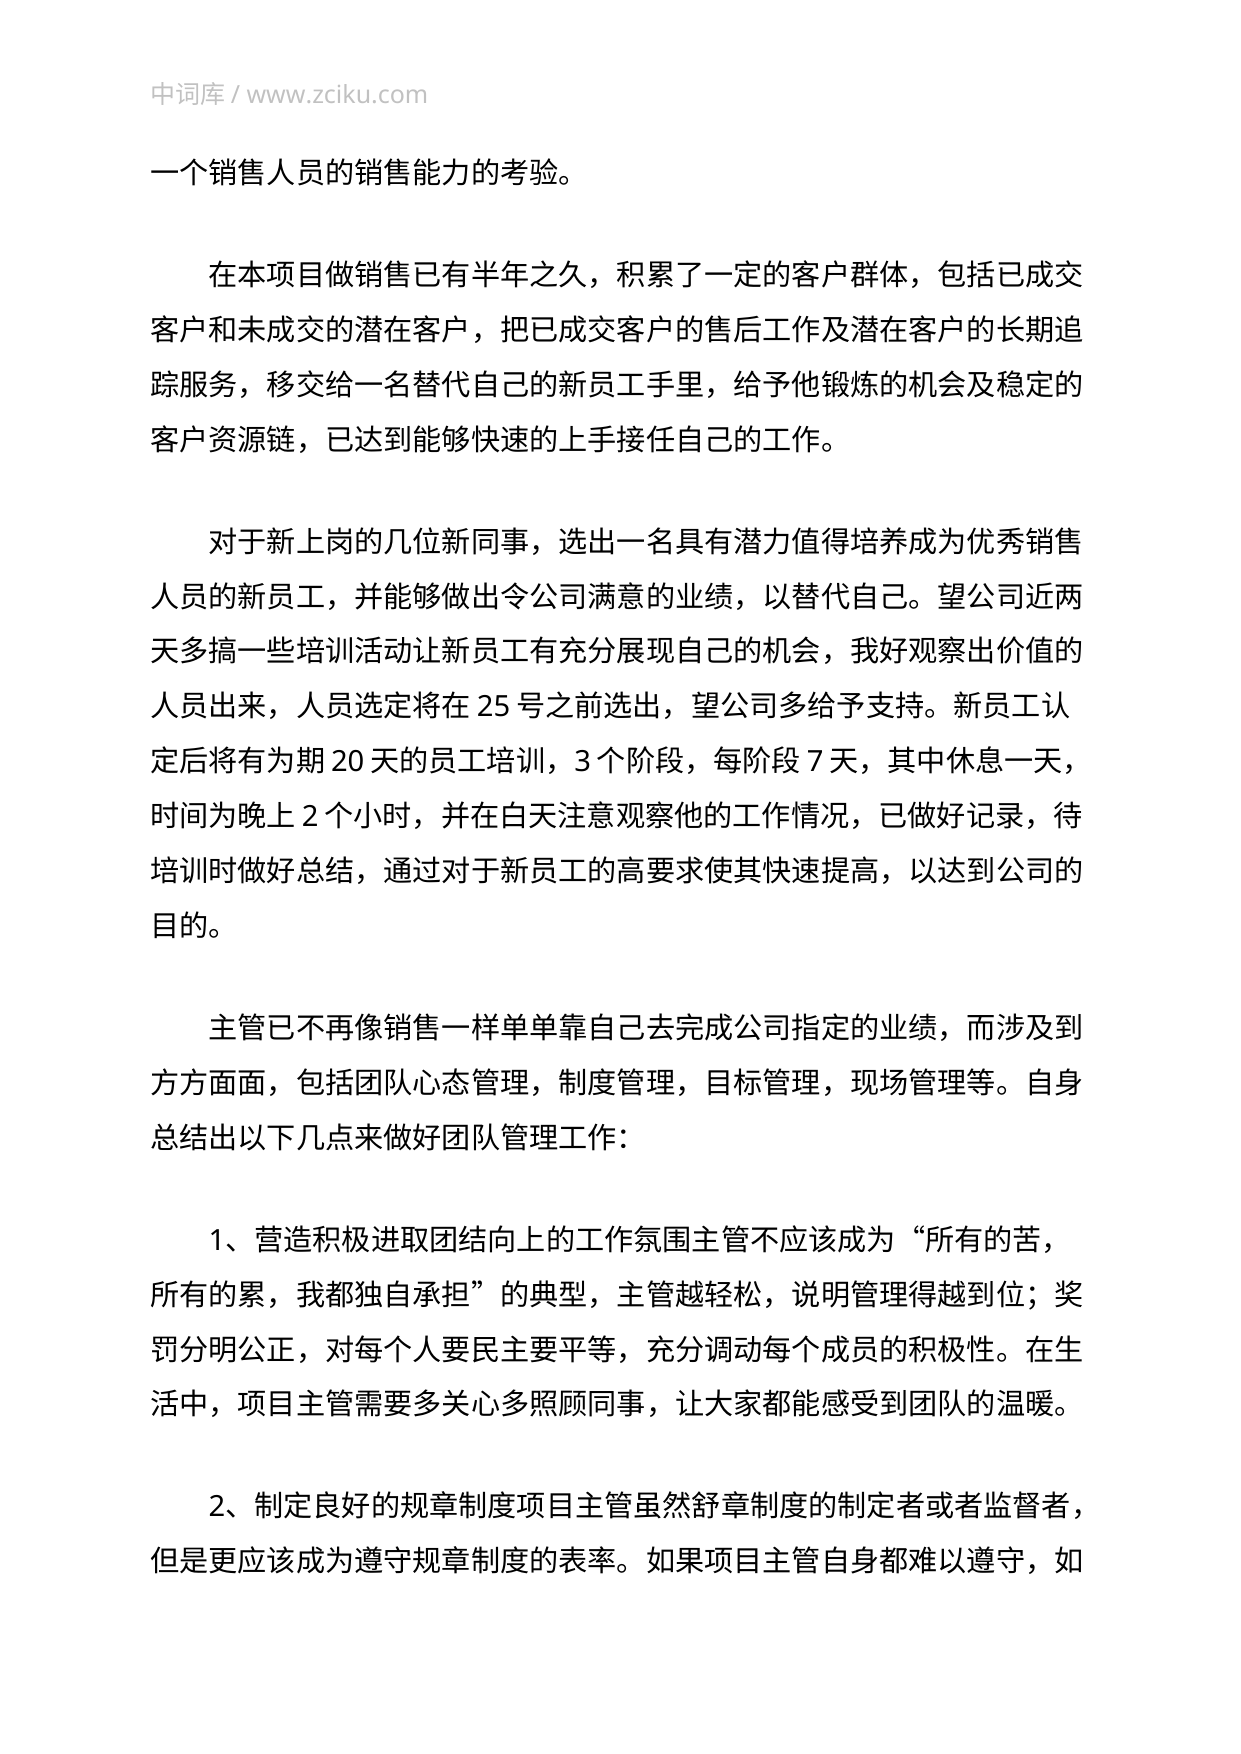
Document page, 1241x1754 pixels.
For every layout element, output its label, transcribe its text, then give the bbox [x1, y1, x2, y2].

text 主管已不再像销售一样单单靠自己去完成公司指定的业绩，而涉及到方方面面，包括团队心态管理，制度管理，目标管理，现场管理等。自身总结出以下几点来做好团队管理工作： [150, 1004, 1090, 1157]
text 1、营造积极进取团结向上的工作氛围主管不应该成为“所有的苦，所有的累，我都独自承担”的典型，主管越轻松，说明管理得越到位；奖罚分明公正，对每个人要民主要平等，充分调动每个成员的积极性。在生活中，项目主管需要多关心多照顾同事，让大家都能感受到团队的温暖。 [150, 1216, 1090, 1423]
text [150, 1483, 1090, 1580]
text 对于新上岗的几位新同事，选出一名具有潜力值得培养成为优秀销售人员的新员工，并能够做出令公司满意的业绩，以替代自己。望公司近两天多搞一些培训活动让新员工有充分展现自己的机会，我好观察出价值的人员出来，人员选定将在25号之前选出，望公司多给予支持。新员工认定后将有为期20天的员工培训，3个阶段，每阶段7天，其中休息一天，时间为晚上2个小时，并在白天注意观察他的工作情况，已做好记录，待培训时做好总结，通过对于新员工的高要求使其快速提高，以达到公司的目的。 [150, 518, 1090, 945]
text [150, 150, 1090, 192]
text 在本项目做销售已有半年之久，积累了一定的客户群体，包括已成交客户和未成交的潜在客户，把已成交客户的售后工作及潜在客户的长期追踪服务，移交给一名替代自己的新员工手里，给予他锻炼的机会及稳定的客户资源链，已达到能够快速的上手接任自己的工作。 [150, 252, 1090, 459]
